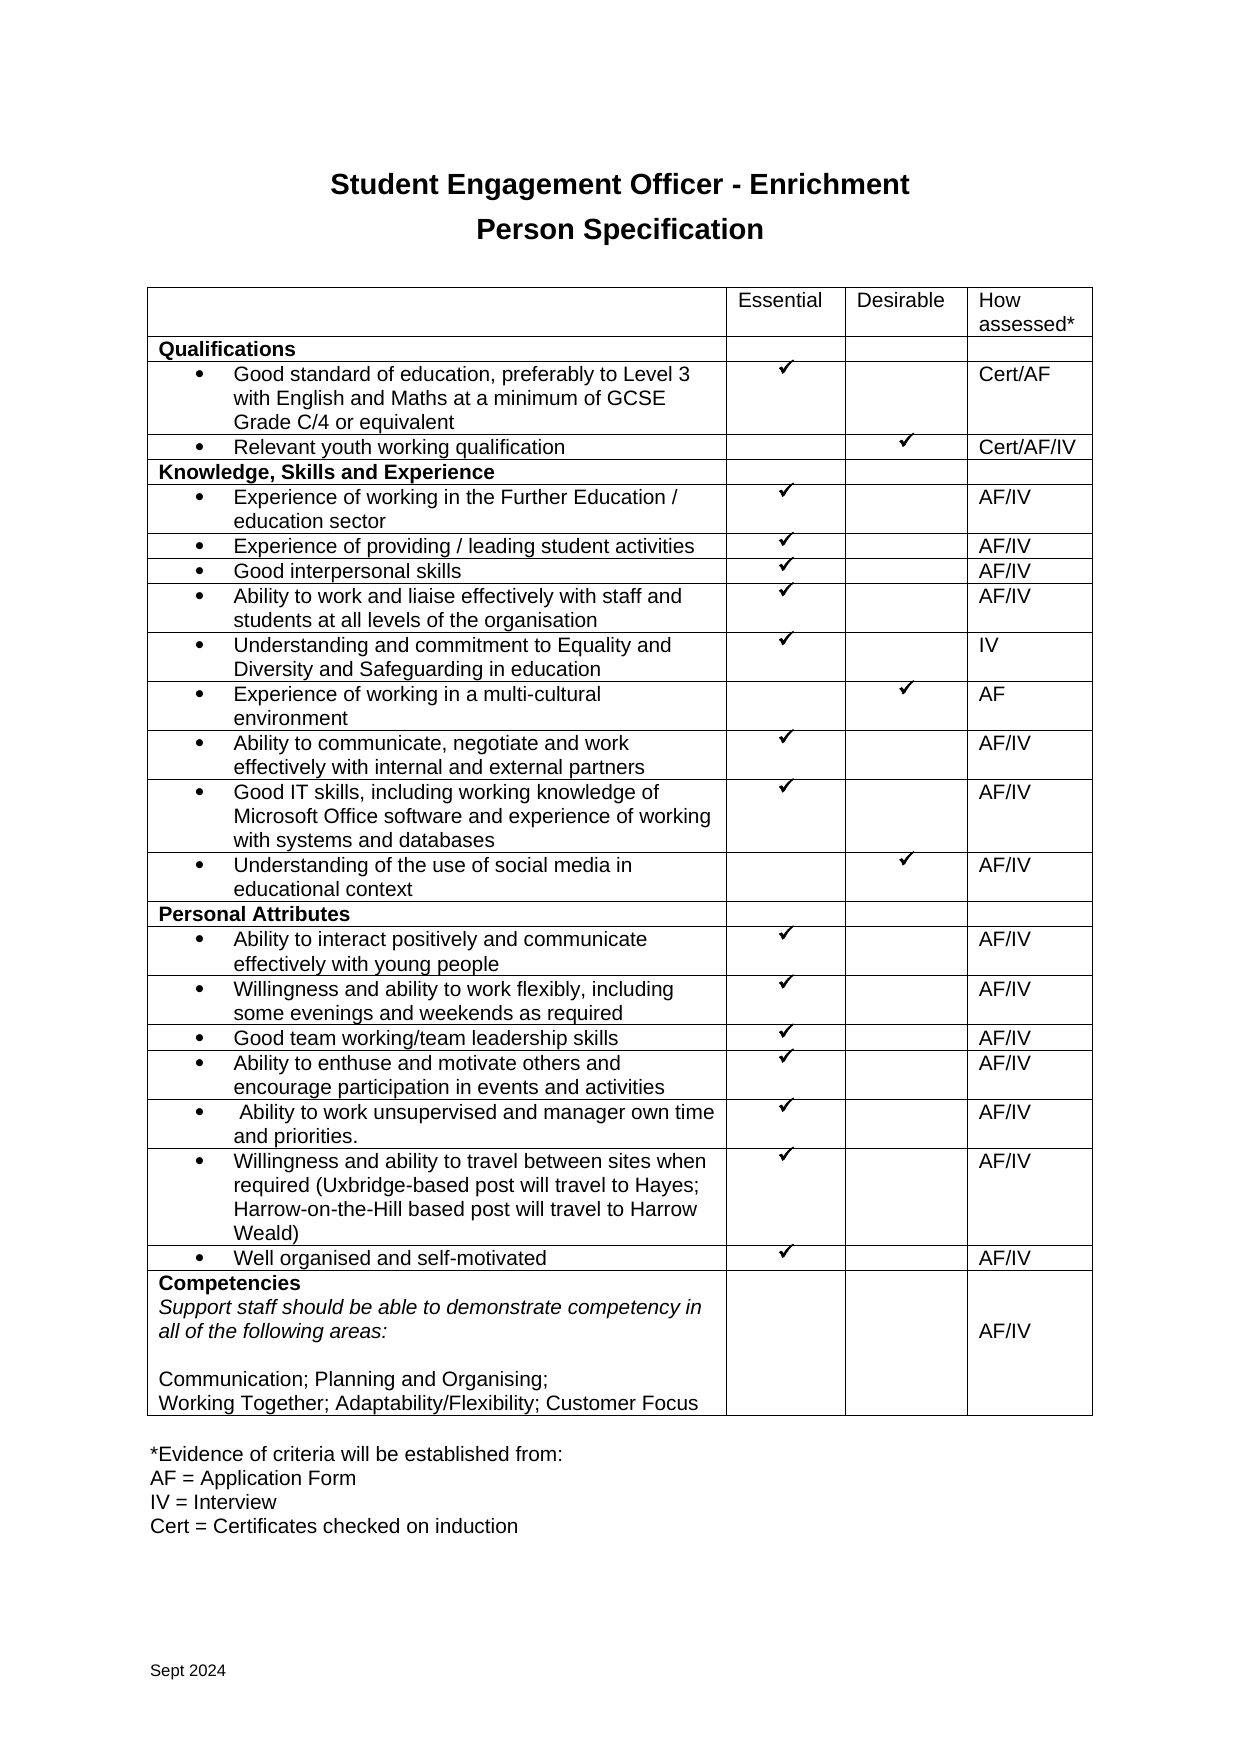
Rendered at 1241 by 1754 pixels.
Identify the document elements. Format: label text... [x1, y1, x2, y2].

table_cell [846, 534, 967, 558]
table_cell Personal Attributes [148, 902, 726, 926]
table_cell Understanding of the use of social media in educational context [148, 853, 726, 901]
table_cell Ability to work and liaise effectively with staff and students at all levels of the organisation [148, 584, 726, 632]
table_cell [846, 485, 967, 533]
table_cell Good IT skills, including working knowledge of Microsoft Office software and experience of working with systems and databases [148, 780, 726, 852]
table_cell [727, 902, 845, 926]
table_cell [846, 902, 967, 926]
table_cell [727, 927, 845, 975]
table_cell Ability to communicate, negotiate and work effectively with internal and external partners [148, 731, 726, 779]
table_cell AF [968, 682, 1092, 730]
table_cell [727, 1100, 845, 1148]
table_cell [846, 559, 967, 583]
table_cell [727, 853, 845, 901]
table_cell [727, 633, 845, 681]
table_cell AF/IV [968, 1149, 1092, 1244]
table_cell AF/IV [968, 927, 1092, 975]
table_cell IV [968, 633, 1092, 681]
text AF = Application Form [150, 1466, 1090, 1490]
table_cell [727, 362, 845, 433]
table_cell [846, 1271, 967, 1414]
table_header How assessed* [968, 288, 1092, 336]
table_cell [727, 731, 845, 779]
table_cell [727, 1246, 845, 1270]
table_cell [846, 976, 967, 1024]
table_cell [846, 633, 967, 681]
table_cell Good team working/team leadership skills [148, 1025, 726, 1049]
table_cell [727, 976, 845, 1024]
table_cell AF/IV [968, 1246, 1092, 1270]
table_cell [846, 1246, 967, 1270]
table_cell [846, 1025, 967, 1049]
table_cell [727, 534, 845, 558]
table_cell [846, 337, 967, 361]
text Student Engagement Officer - Enrichment [150, 167, 1090, 200]
table_cell Well organised and self-motivated [148, 1246, 726, 1270]
table_cell AF/IV [968, 534, 1092, 558]
text IV = Interview [150, 1490, 1090, 1514]
table_cell Good standard of education, preferably to Level 3 with English and Maths at a minimum of GCSE Grade C/4 or equivalent [148, 362, 726, 433]
table_cell Willingness and ability to travel between sites when required (Uxbridge-based post will travel to Hayes; Harrow-on-the-Hill based post will travel to Harrow Weald) [148, 1149, 726, 1244]
table_cell [727, 337, 845, 361]
table_cell [727, 682, 845, 730]
table_header [148, 288, 726, 336]
table_cell Understanding and commitment to Equality and Diversity and Safeguarding in education [148, 633, 726, 681]
table_cell [968, 337, 1092, 361]
text *Evidence of criteria will be established from: [150, 1442, 1090, 1466]
table_cell [846, 362, 967, 433]
table_cell [846, 682, 967, 730]
table_cell AF/IV [968, 1051, 1092, 1098]
table_cell Qualifications [148, 337, 726, 361]
table_cell [727, 435, 845, 459]
table_cell Cert/AF [968, 362, 1092, 433]
table_cell [727, 584, 845, 632]
table_cell [846, 435, 967, 459]
table_cell Competencies Support staff should be able to demonstrate competency in all of the following areas: Communication; Planning and Organising; Working Together; Adaptability/Flexibility; Customer Focus [148, 1271, 726, 1414]
table_cell Cert/AF/IV [968, 435, 1092, 459]
table_cell [968, 460, 1092, 484]
table_header Desirable [846, 288, 967, 336]
table_cell [727, 1051, 845, 1098]
table_cell Knowledge, Skills and Experience [148, 460, 726, 484]
table_cell [846, 460, 967, 484]
table_cell Relevant youth working qualification [148, 435, 726, 459]
table_cell AF/IV [968, 780, 1092, 852]
table_cell [727, 1271, 845, 1414]
table_cell Experience of working in the Further Education / education sector [148, 485, 726, 533]
table_cell [846, 927, 967, 975]
table_cell [846, 1051, 967, 1098]
table_cell Ability to work unsupervised and manager own time and priorities. [148, 1100, 726, 1148]
table_cell Ability to enthuse and motivate others and encourage participation in events and activities [148, 1051, 726, 1098]
table_cell AF/IV [968, 976, 1092, 1024]
table_cell [968, 902, 1092, 926]
table_cell Good interpersonal skills [148, 559, 726, 583]
table_cell Experience of providing / leading student activities [148, 534, 726, 558]
text Cert = Certificates checked on induction [150, 1514, 1090, 1538]
table_cell [846, 1100, 967, 1148]
table_header Essential [727, 288, 845, 336]
table_cell [727, 780, 845, 852]
table_cell AF/IV [968, 1025, 1092, 1049]
table_cell [727, 485, 845, 533]
table_cell AF/IV [968, 1271, 1092, 1414]
table_cell AF/IV [968, 1100, 1092, 1148]
table_cell [846, 780, 967, 852]
table_cell Willingness and ability to work flexibly, including some evenings and weekends as required [148, 976, 726, 1024]
table_cell [846, 853, 967, 901]
table_cell [846, 731, 967, 779]
table_cell Experience of working in a multi-cultural environment [148, 682, 726, 730]
table_cell [727, 460, 845, 484]
table_cell [727, 1149, 845, 1244]
table_cell [846, 1149, 967, 1244]
table_cell Ability to interact positively and communicate effectively with young people [148, 927, 726, 975]
table_cell [727, 559, 845, 583]
table_cell AF/IV [968, 731, 1092, 779]
table_cell [846, 584, 967, 632]
table_cell AF/IV [968, 853, 1092, 901]
table_cell [727, 1025, 845, 1049]
table_cell AF/IV [968, 485, 1092, 533]
subtitle Person Specification [150, 212, 1090, 246]
table_cell AF/IV [968, 584, 1092, 632]
table_cell AF/IV [968, 559, 1092, 583]
